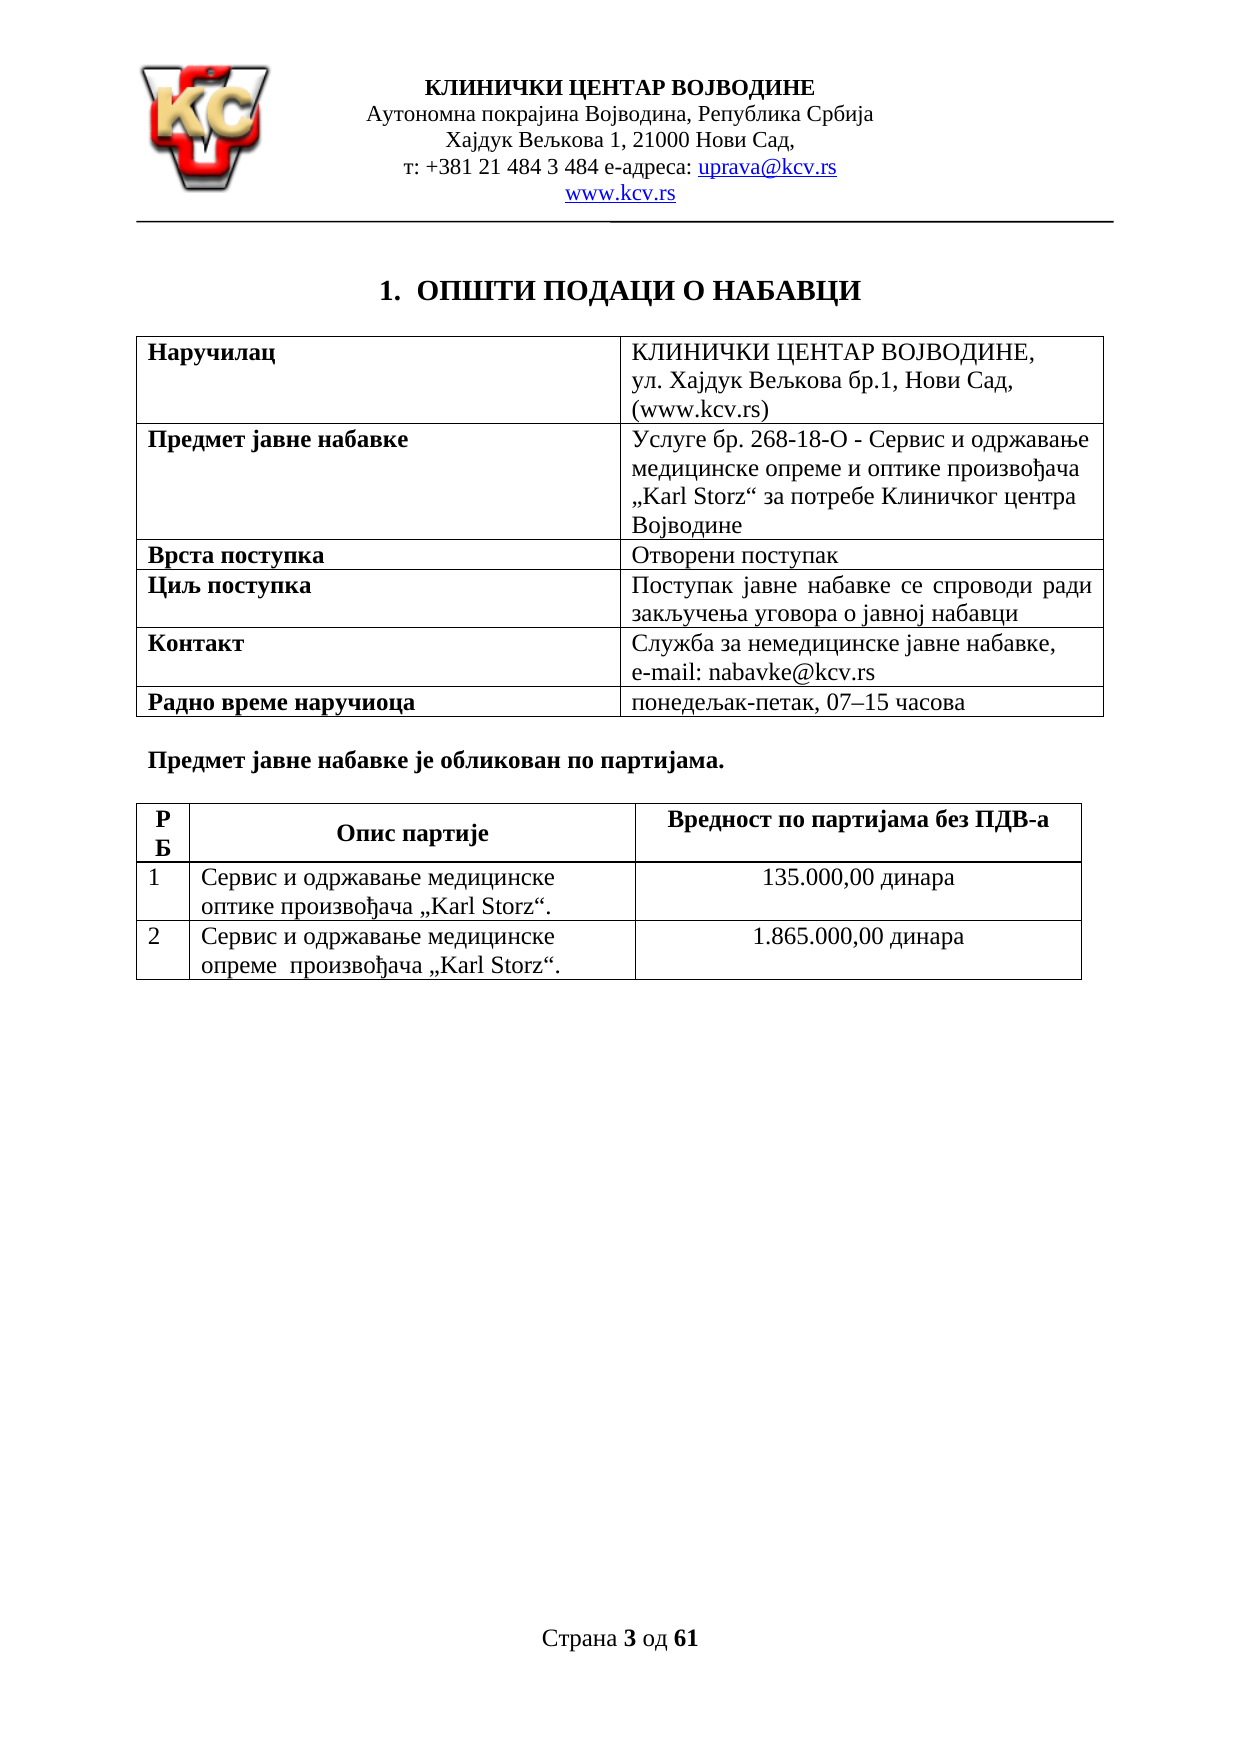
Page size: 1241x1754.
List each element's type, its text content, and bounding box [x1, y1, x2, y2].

table_cell Предмет јавне набавке [137, 424, 620, 539]
table_header РБ [137, 804, 189, 861]
table_cell бр. 268-18-О - Сервис и одржавање медицинске опреме и оптике произвођача „Karl Storz“ за потребе Клиничког центра Војводине [621, 424, 1103, 539]
table_cell Радно време наручиоца [137, 687, 620, 716]
table_cell Сервис и одржавање медицинске опреме произвођача „Karl Storz“. [190, 921, 635, 978]
table_cell 1 [137, 863, 189, 920]
table_cell Контакт [137, 628, 620, 686]
table_header Вредност по партијама без ПДВ-а [636, 804, 1081, 861]
subtitle ОПШТИ ПОДАЦИ О НАБАВЦИ [148, 273, 1092, 307]
table_cell [621, 540, 1103, 569]
table_cell Служба за немедицинске јавне набавке, e-mail: nabavke@kcv.rs [621, 628, 1103, 686]
text Предмет јавне набавке је обликован по партијама. [148, 745, 1092, 774]
table_cell 2 [137, 921, 189, 978]
table_header Опис партије [190, 804, 635, 861]
table_cell Циљ поступка [137, 570, 620, 627]
picture [137, 62, 274, 193]
table_cell 1.865.000,00 динара [636, 921, 1081, 978]
table_cell Сервис и одржавање медицинске оптике произвођача „Karl Storz“. [190, 863, 635, 920]
table_cell Поступак јавне набавке се спроводи ради закључења [621, 570, 1103, 627]
table_cell 135.000,00 динара [636, 863, 1081, 920]
table_cell Врста поступка [137, 540, 620, 569]
table_cell понедељак-петак, 07–15 часова [621, 687, 1103, 716]
table_header КЛИНИЧКИ ЦЕНТАР ВОЈВОДИНЕ, ул. Хајдук Вељкова бр.1, Нови Сад, (www.kcv.rs) [621, 337, 1103, 423]
table_header Наручилац [137, 337, 620, 423]
